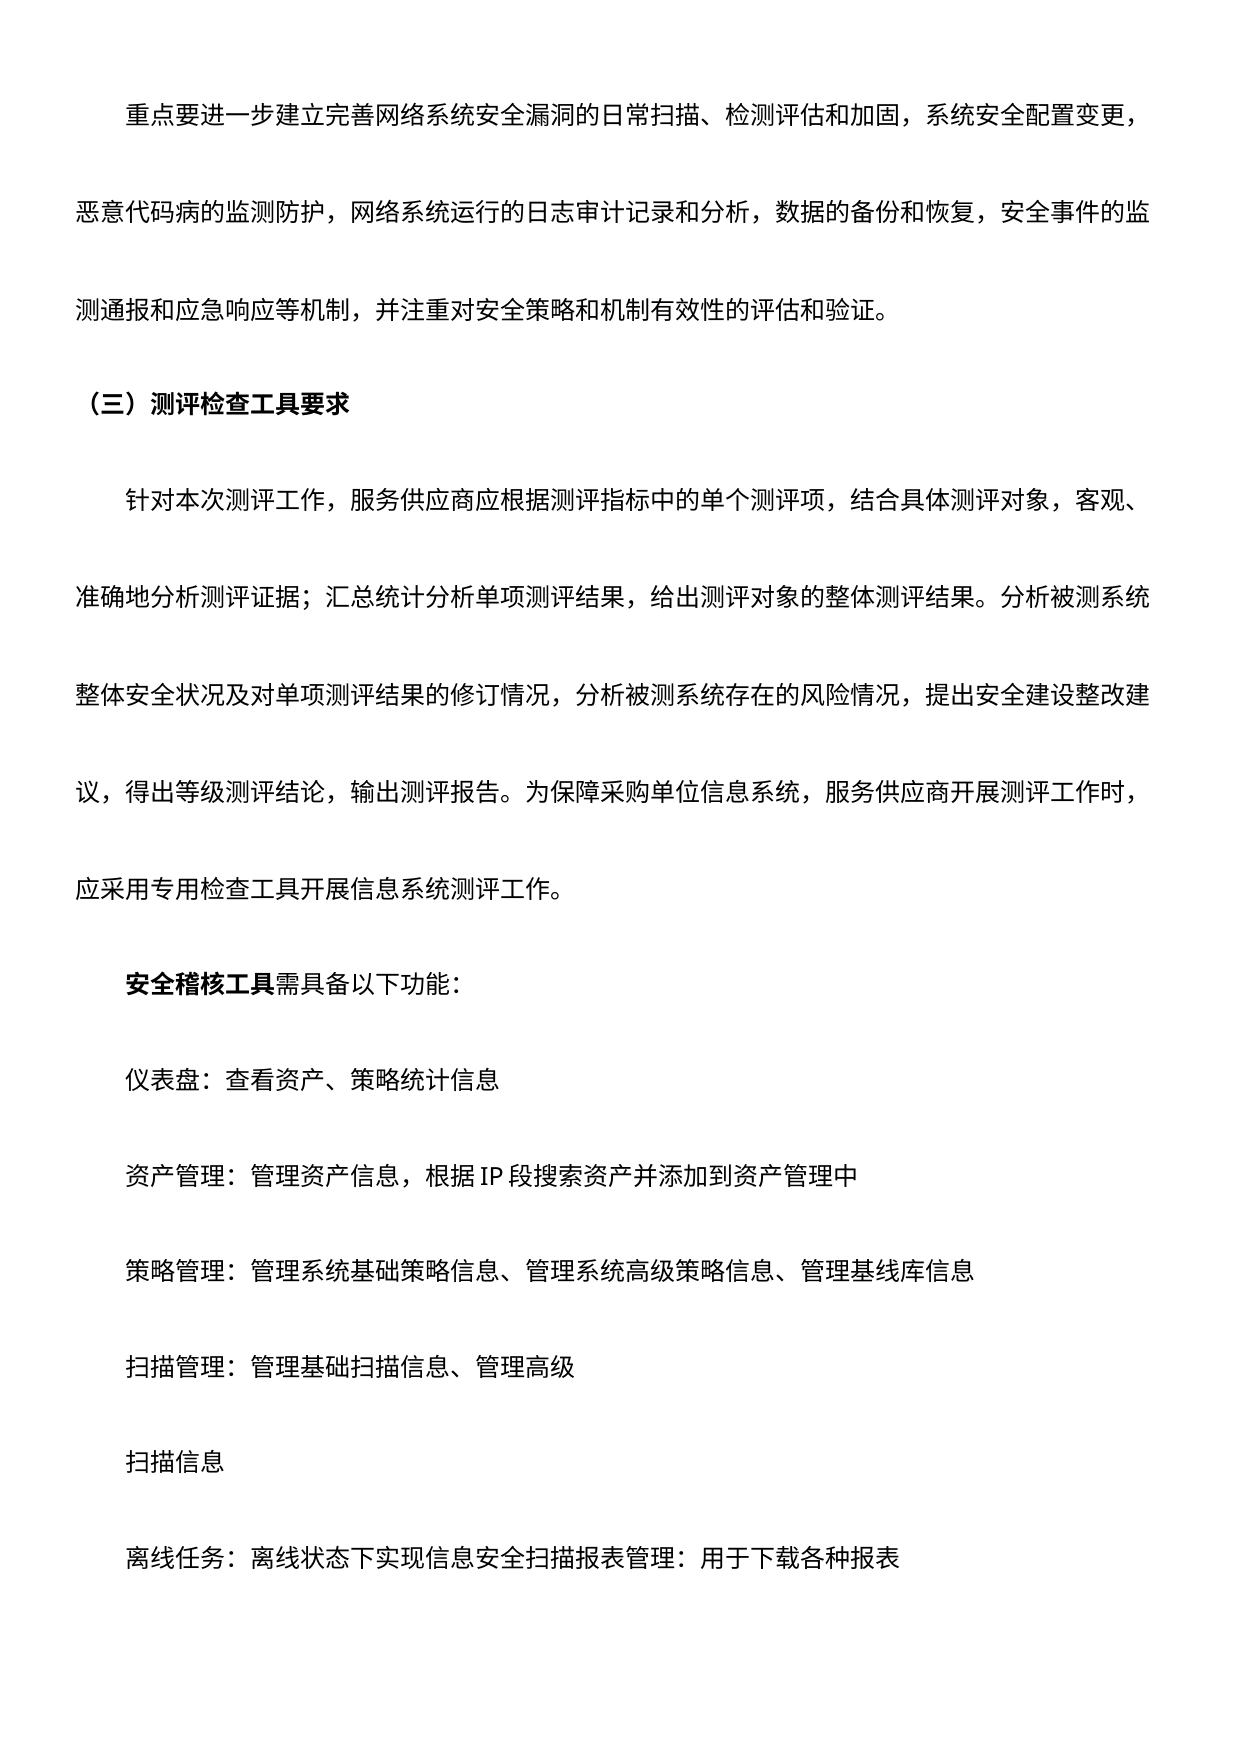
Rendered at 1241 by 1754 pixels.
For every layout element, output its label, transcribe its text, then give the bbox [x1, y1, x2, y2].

text 策略管理：管理系统基础策略信息、管理系统高级策略信息、管理基线库信息 [75, 1237, 1120, 1302]
text 扫描管理：管理基础扫描信息、管理高级 [75, 1333, 1120, 1398]
text 仪表盘：查看资产、策略统计信息 [75, 1046, 1120, 1111]
text 资产管理：管理资产信息，根据IP段搜索资产并添加到资产管理中 [75, 1142, 1120, 1207]
text 扫描信息 [75, 1428, 1120, 1493]
text 重点要进一步建立完善网络系统安全漏洞的日常扫描、检测评估和加固，系统安全配置变更，恶意代码病的监测防护，网络系统运行的日志审计记录和分析，数据的备份和恢复，安全事件的监测通报和应急响应等机制，并注重对安全策略和机制有效性的评估和验证。 [75, 81, 1165, 341]
text （三）测评检查工具要求 [75, 371, 1165, 436]
text 安全稽核工具需具备以下功能： [75, 950, 1165, 1015]
text 针对本次测评工作，服务供应商应根据测评指标中的单个测评项，结合具体测评对象，客观、准确地分析测评证据；汇总统计分析单项测评结果，给出测评对象的整体测评结果。分析被测系统整体安全状况及对单项测评结果的修订情况，分析被测系统存在的风险情况，提出安全建设整改建议，得出等级测评结论，输出测评报告。为保障采购单位信息系统，服务供应商开展测评工作时，应采用专用检查工具开展信息系统测评工作。 [75, 466, 1165, 921]
text 离线任务：离线状态下实现信息安全扫描报表管理：用于下载各种报表 [75, 1524, 1220, 1589]
